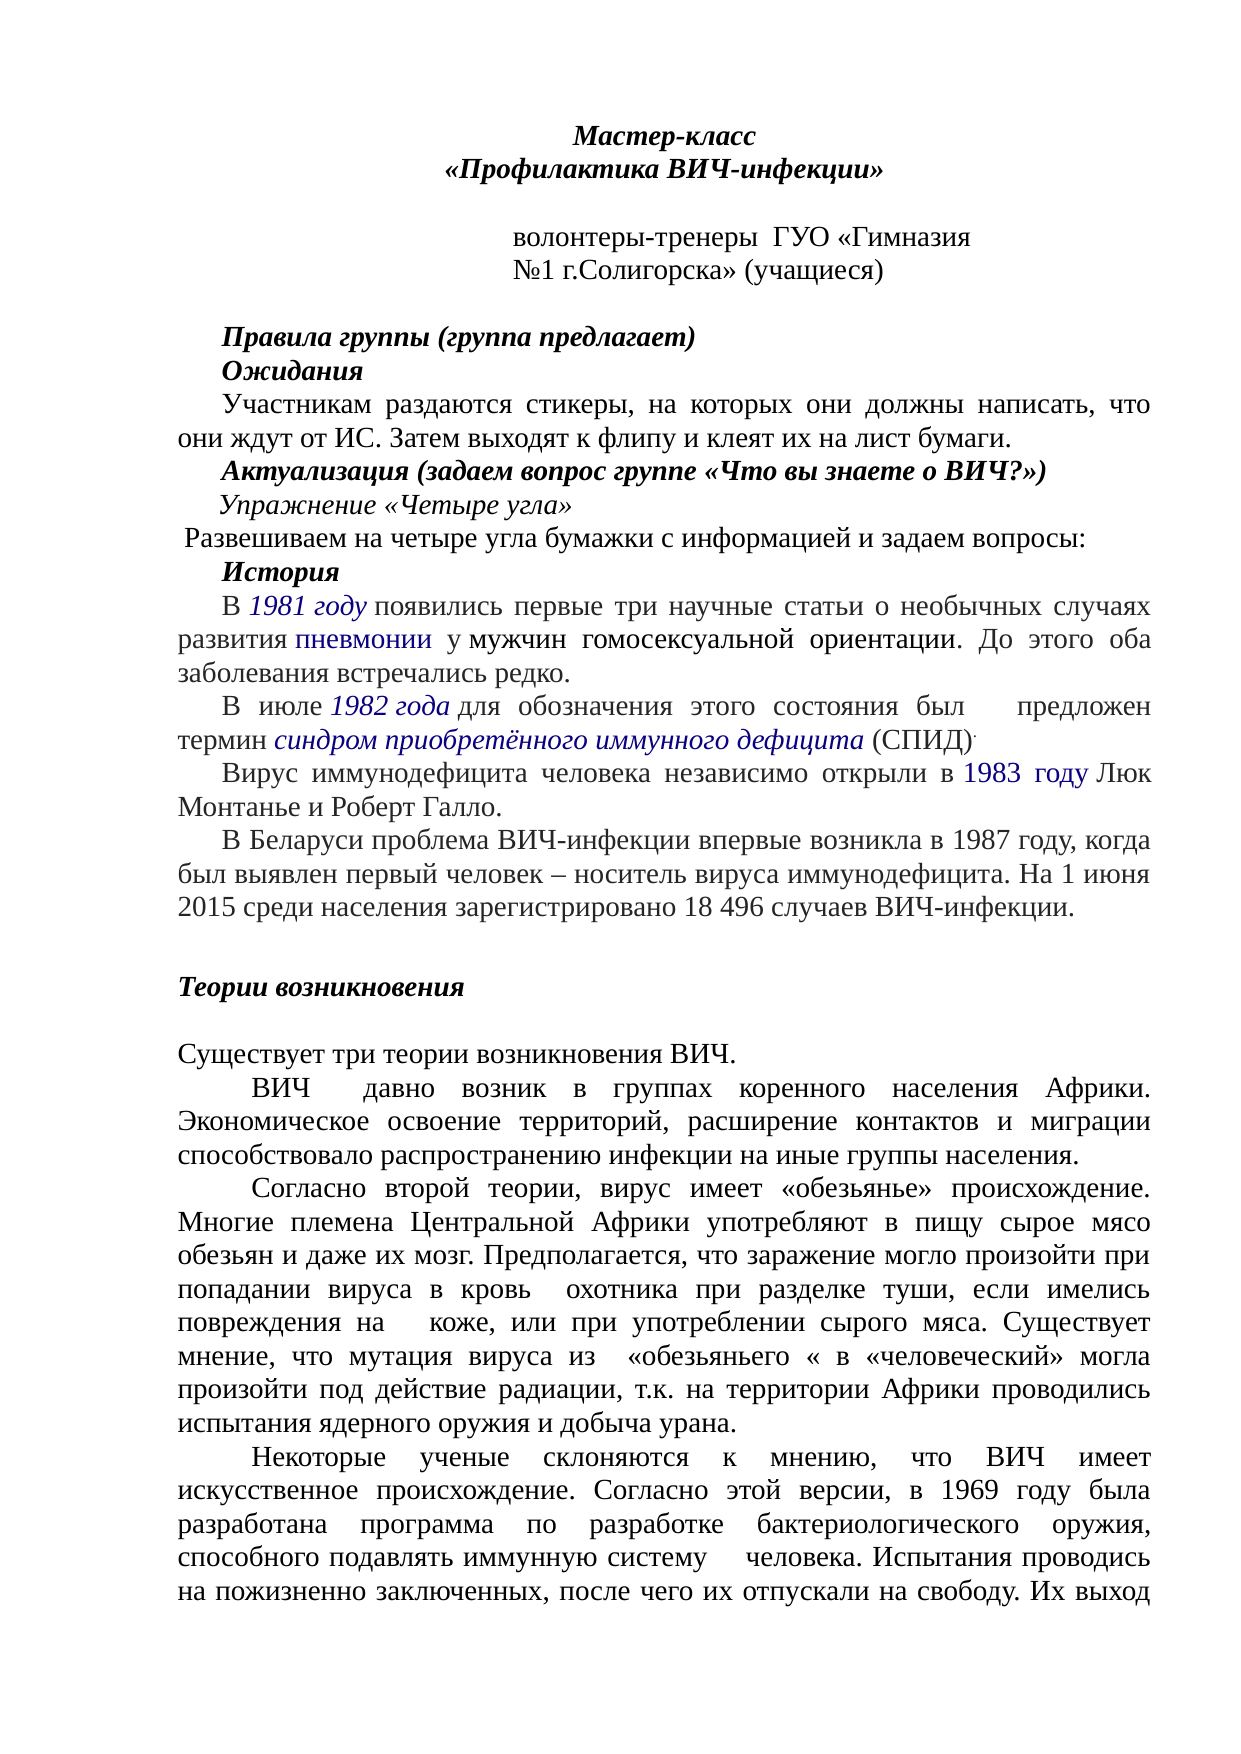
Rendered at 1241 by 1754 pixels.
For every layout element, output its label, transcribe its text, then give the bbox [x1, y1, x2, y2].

text Существует три теории возникновения ВИЧ. [177, 1036, 1152, 1070]
text Развешиваем на четыре угла бумажки с информацией и задаем вопросы: [182, 521, 1152, 554]
text Согласно второй теории, вирус имеет «обезьянье» происхождение. Многие племена Центральной Африки употребляют в пищу сырое мясо обезьян и даже их мозг. Предполагается, что заражение могло произойти при попадании вируса в кровь охотника при разделке туши, если имелись повреждения на коже, или при употреблении сырого мяса. Существует мнение, что мутация вируса из «обезьяньего « в «человеческий» могла произойти под действие радиации, т.к. на территории Африки проводились испытания ядерного оружия и добыча урана. [177, 1170, 1152, 1439]
text Упражнение «Четыре угла» [182, 487, 1152, 521]
text №1 г.Солигорска» (учащиеся) [177, 252, 1152, 286]
text волонтеры-тренеры ГУО «Гимназия [177, 219, 1152, 252]
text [177, 1439, 1152, 1606]
text Ожидания [221, 353, 1152, 386]
text В июле 1982 года для обозначения этого состояния был предложен термин синдром приобретённого иммунного дефицита (СПИД). [177, 688, 1152, 755]
text Актуализация (задаем вопрос группе «Что вы знаете о ВИЧ?») [189, 453, 1152, 487]
text В 1981 году появились первые три научные статьи о необычных случаях развития пневмонии у мужчин гомосексуальной ориентации. До этого оба заболевания встречались редко. [177, 588, 1152, 688]
text Правила группы (группа предлагает) [221, 319, 1152, 353]
text В Беларуси проблема ВИЧ-инфекции впервые возникла в 1987 году, когда был выявлен первый человек – носитель вируса иммунодефицита. На 1 июня 2015 среди населения зарегистрировано 18 496 случаев ВИЧ-инфекции. [177, 822, 1152, 923]
text Мастер-класс [177, 118, 1152, 152]
text Участникам раздаются стикеры, на которых они должны написать, что они ждут от ИС. Затем выходят к флипу и клеят их на лист бумаги. [177, 386, 1152, 453]
text Вирус иммунодефицита человека независимо открыли в 1983 году Люк Монтанье и Роберт Галло. [177, 755, 1152, 822]
text «Профилактика ВИЧ-инфекции» [177, 152, 1152, 185]
text История [221, 554, 1152, 588]
text ВИЧ давно возник в группах коренного населения Африки. Экономическое освоение территорий, расширение контактов и миграции способствовало распространению инфекции на иные группы населения. [177, 1070, 1152, 1170]
text Теории возникновения [177, 969, 1152, 1003]
